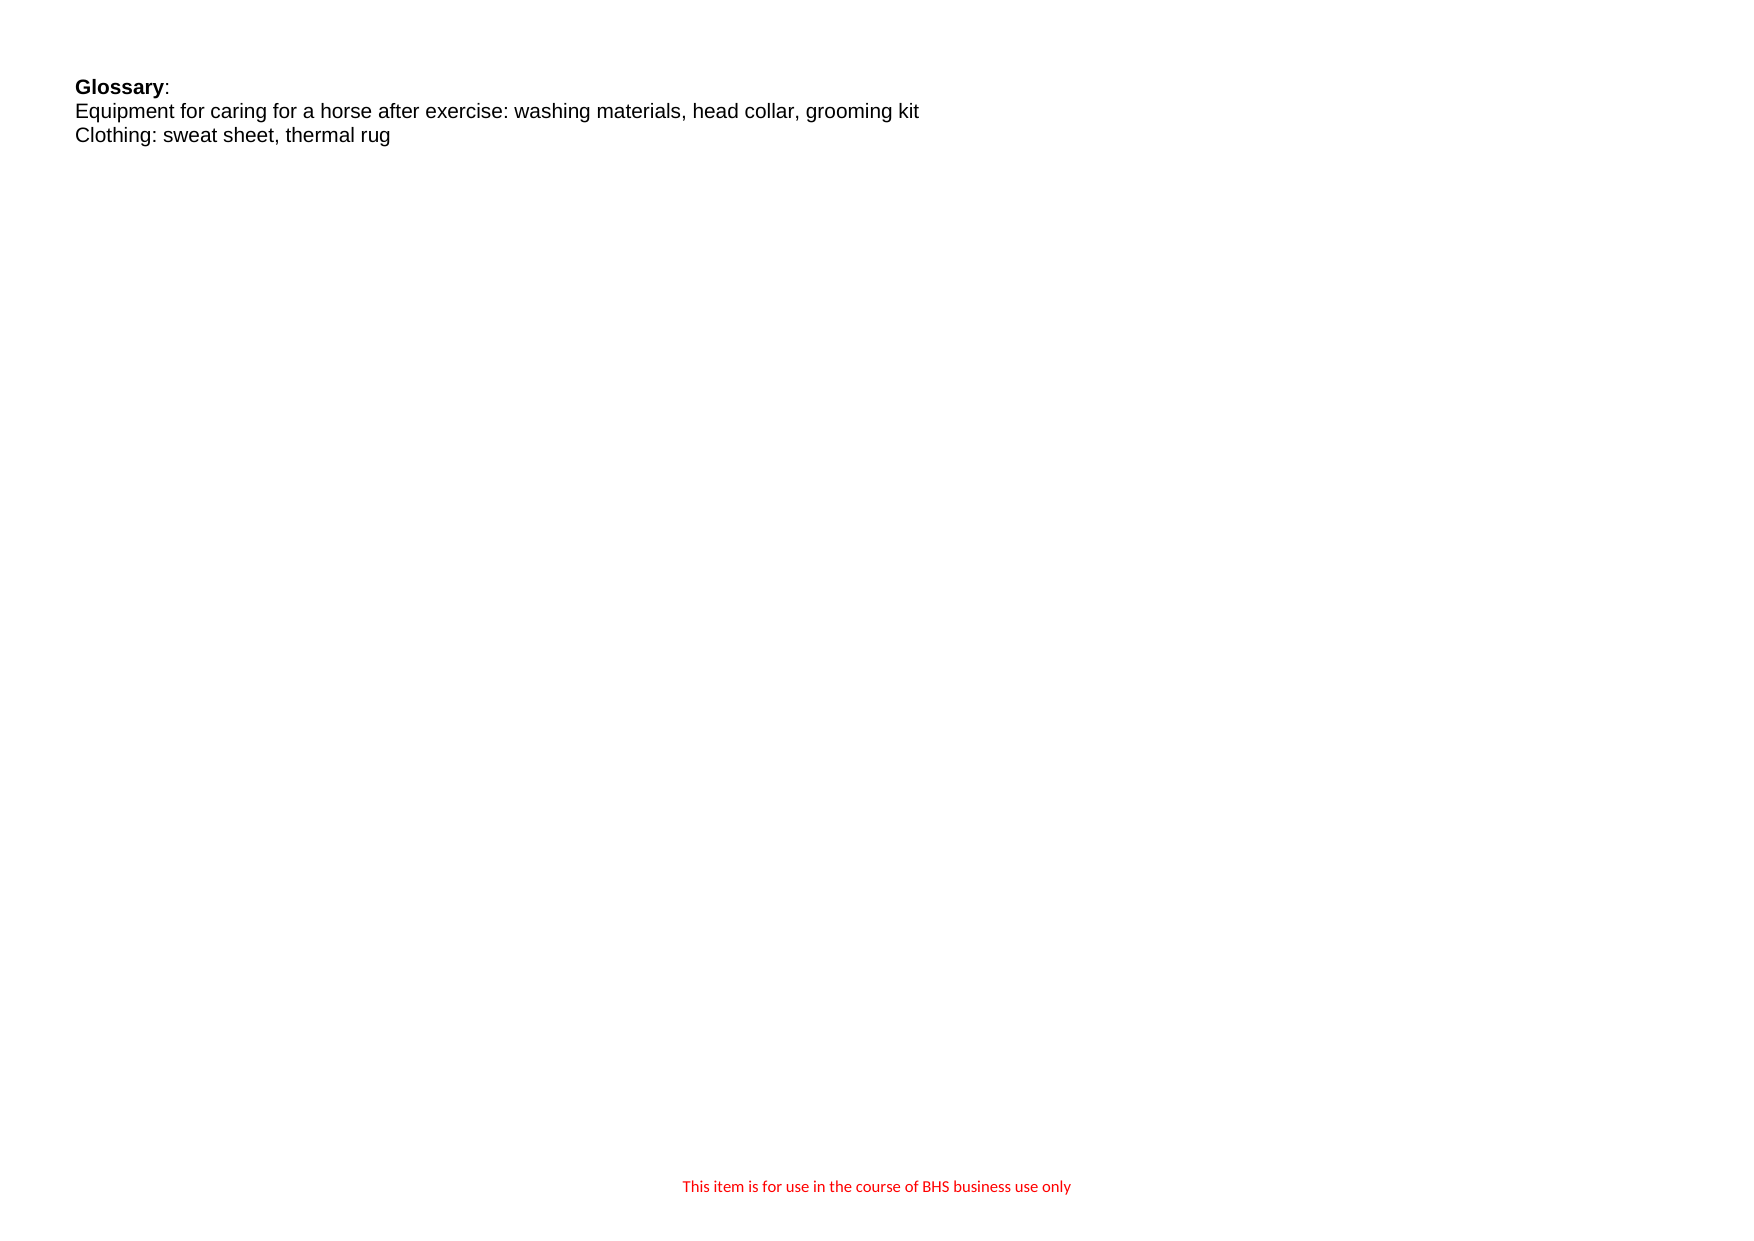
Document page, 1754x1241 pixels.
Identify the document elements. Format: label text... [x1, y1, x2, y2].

text Equipment for caring for a horse after exercise: washing materials, head collar, grooming kit [75, 99, 1679, 123]
text Clothing: sweat sheet, thermal rug [75, 123, 1679, 147]
text Glossary: [75, 75, 1679, 99]
